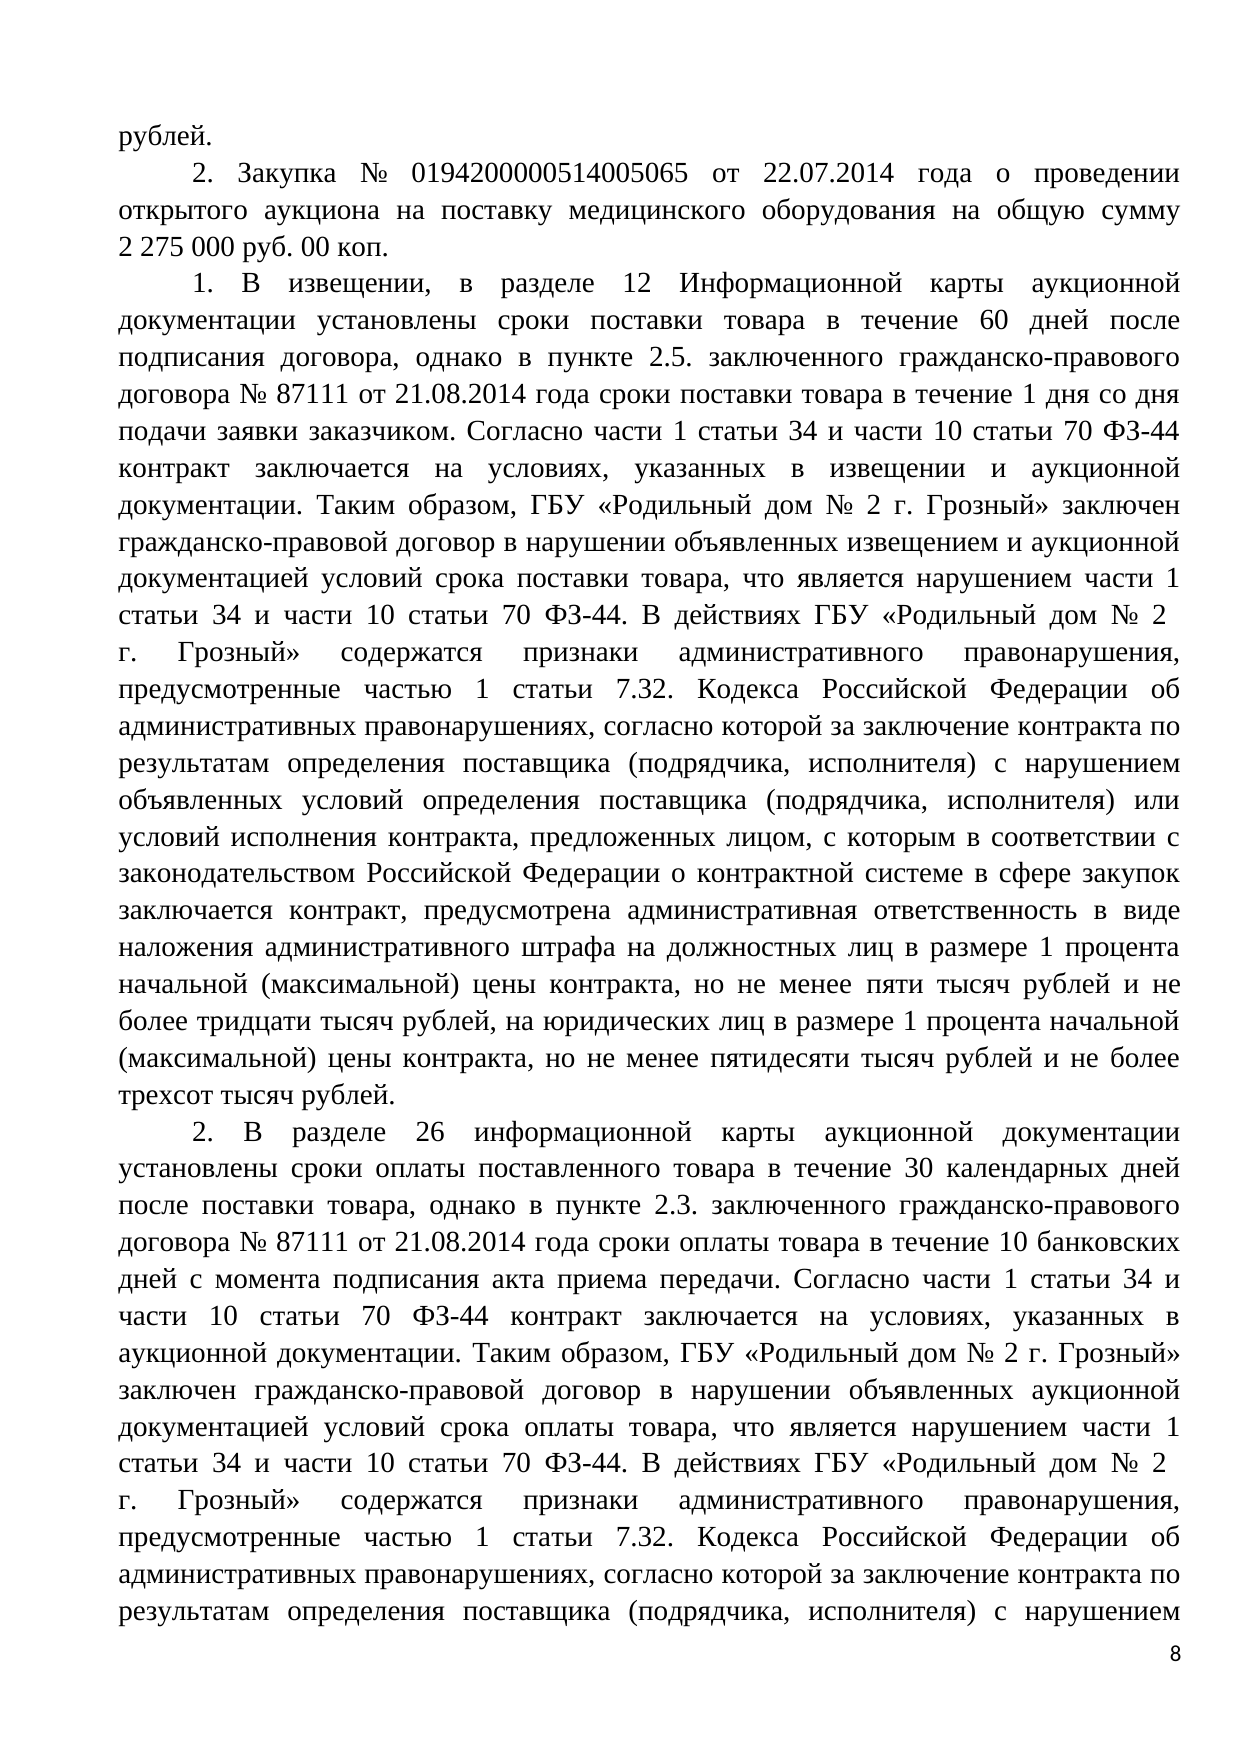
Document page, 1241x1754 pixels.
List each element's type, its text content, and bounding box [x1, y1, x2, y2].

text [118, 118, 1181, 152]
text 2. Закупка № 0194200000514005065 от 22.07.2014 года о проведении открытого аукциона на поставку медицинского оборудования на общую сумму 2 275 000 руб. 00 коп. [118, 155, 1181, 262]
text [118, 1114, 1181, 1627]
text 1. В извещении, в разделе 12 Информационной карты аукционной документации установлены сроки поставки товара в течение 60 дней после подписания договора, однако в пункте 2.5. заключенного гражданско-правового договора № 87111 от 21.08.2014 года сроки поставки товара в течение 1 дня со дня подачи заявки заказчиком. Согласно части 1 статьи 34 и части 10 статьи 70 ФЗ-44 контракт заключается на условиях, указанных в извещении и аукционной документации. Таким образом, ГБУ «Родильный дом № 2 г. Грозный» заключен гражданско-правовой договор в нарушении объявленных извещением и аукционной документацией условий срока поставки товара, что является нарушением части 1 статьи 34 и части 10 статьи 70 ФЗ-44. В действиях ГБУ «Родильный дом № 2 г. Грозный» содержатся признаки административного правонарушения, предусмотренные частью 1 статьи 7.32. Кодекса Российской Федерации об административных правонарушениях, согласно которой за заключение контракта по результатам определения поставщика (подрядчика, исполнителя) с нарушением объявленных условий определения поставщика (подрядчика, исполнителя) или условий исполнения контракта, предложенных лицом, с которым в соответствии с законодательством Российской Федерации о контрактной системе в сфере закупок заключается контракт, предусмотрена административная ответственность в виде наложения административного штрафа на должностных лиц в размере 1 процента начальной (максимальной) цены контракта, но не менее пяти тысяч рублей и не более тридцати тысяч рублей, на юридических лиц в размере 1 процента начальной (максимальной) цены контракта, но не менее пятидесяти тысяч рублей и не более трехсот тысяч рублей. [118, 266, 1181, 1110]
